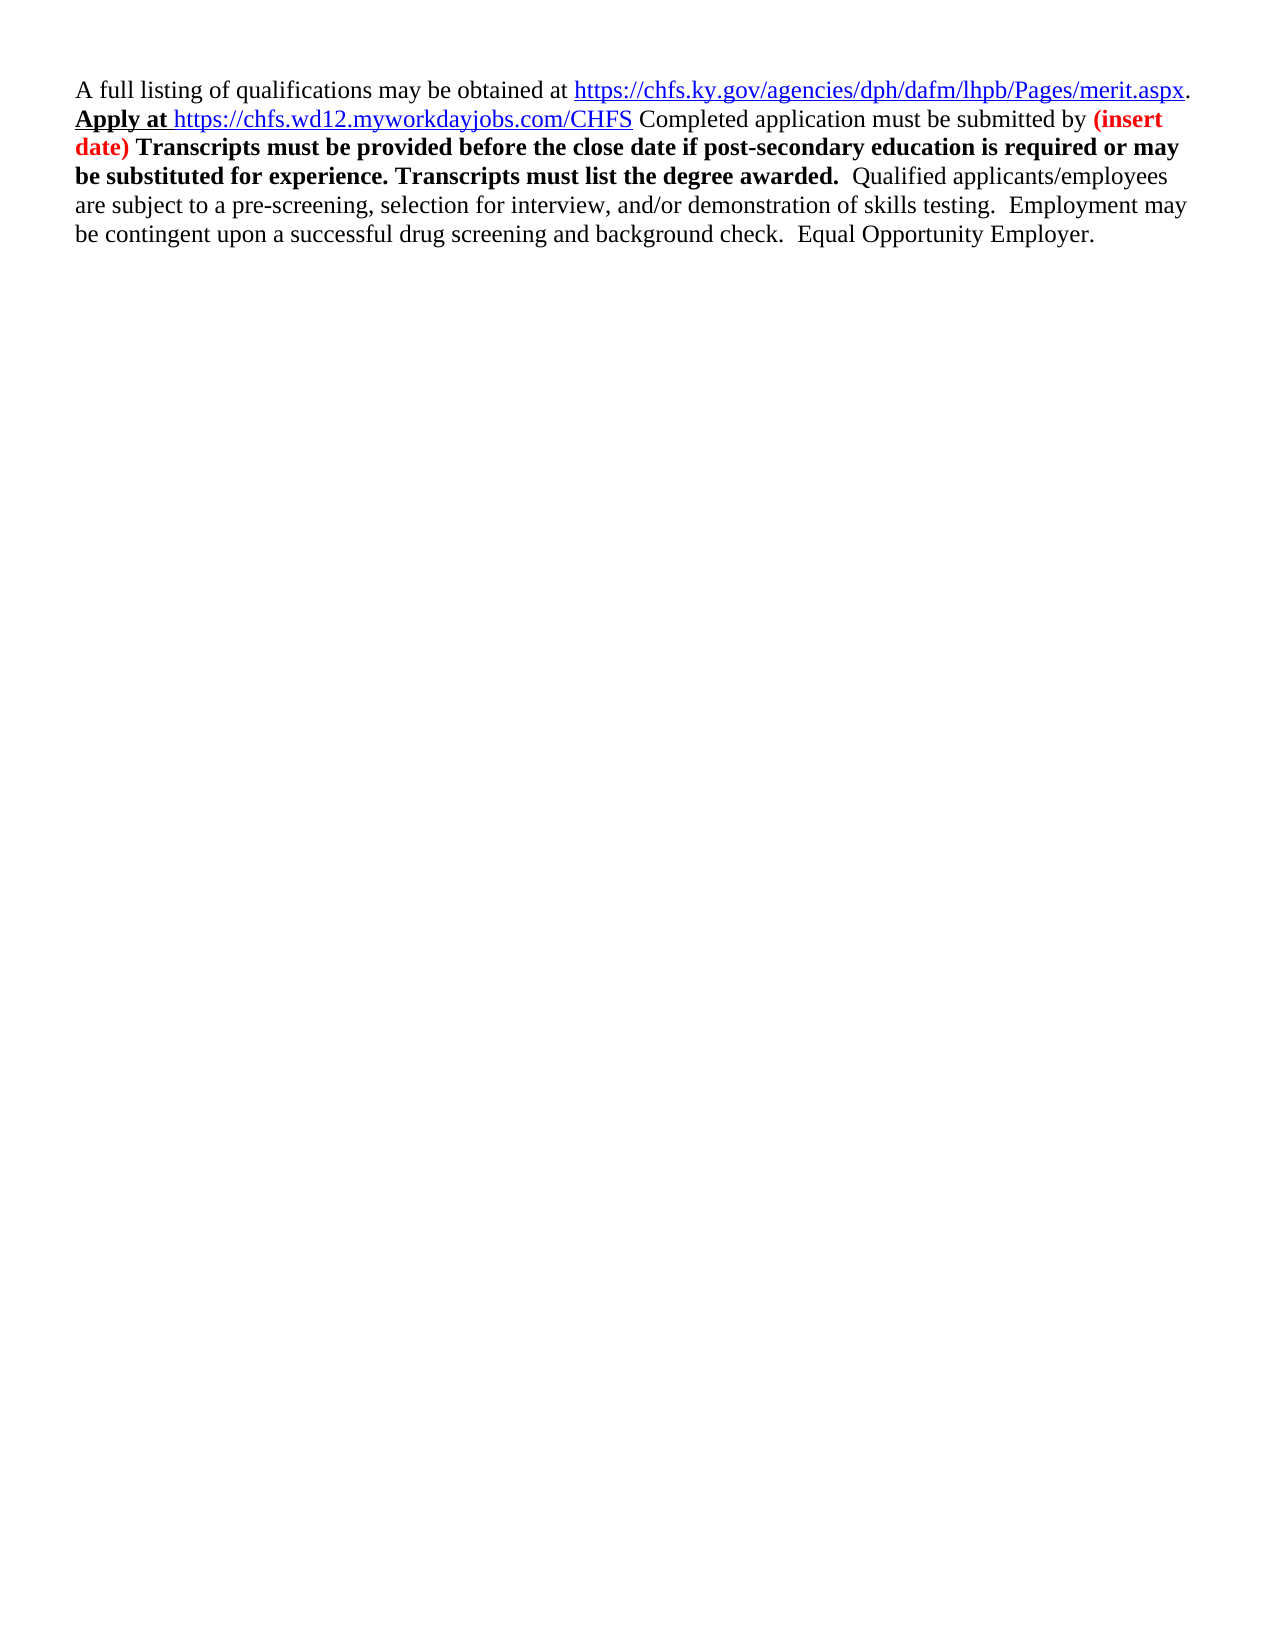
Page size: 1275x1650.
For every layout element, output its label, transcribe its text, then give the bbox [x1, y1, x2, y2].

text A full listing of qualifications may be obtained at https://chfs.ky.gov/agencies/dph/dafm/lhpb/Pages/merit.aspx. [75, 75, 1200, 104]
